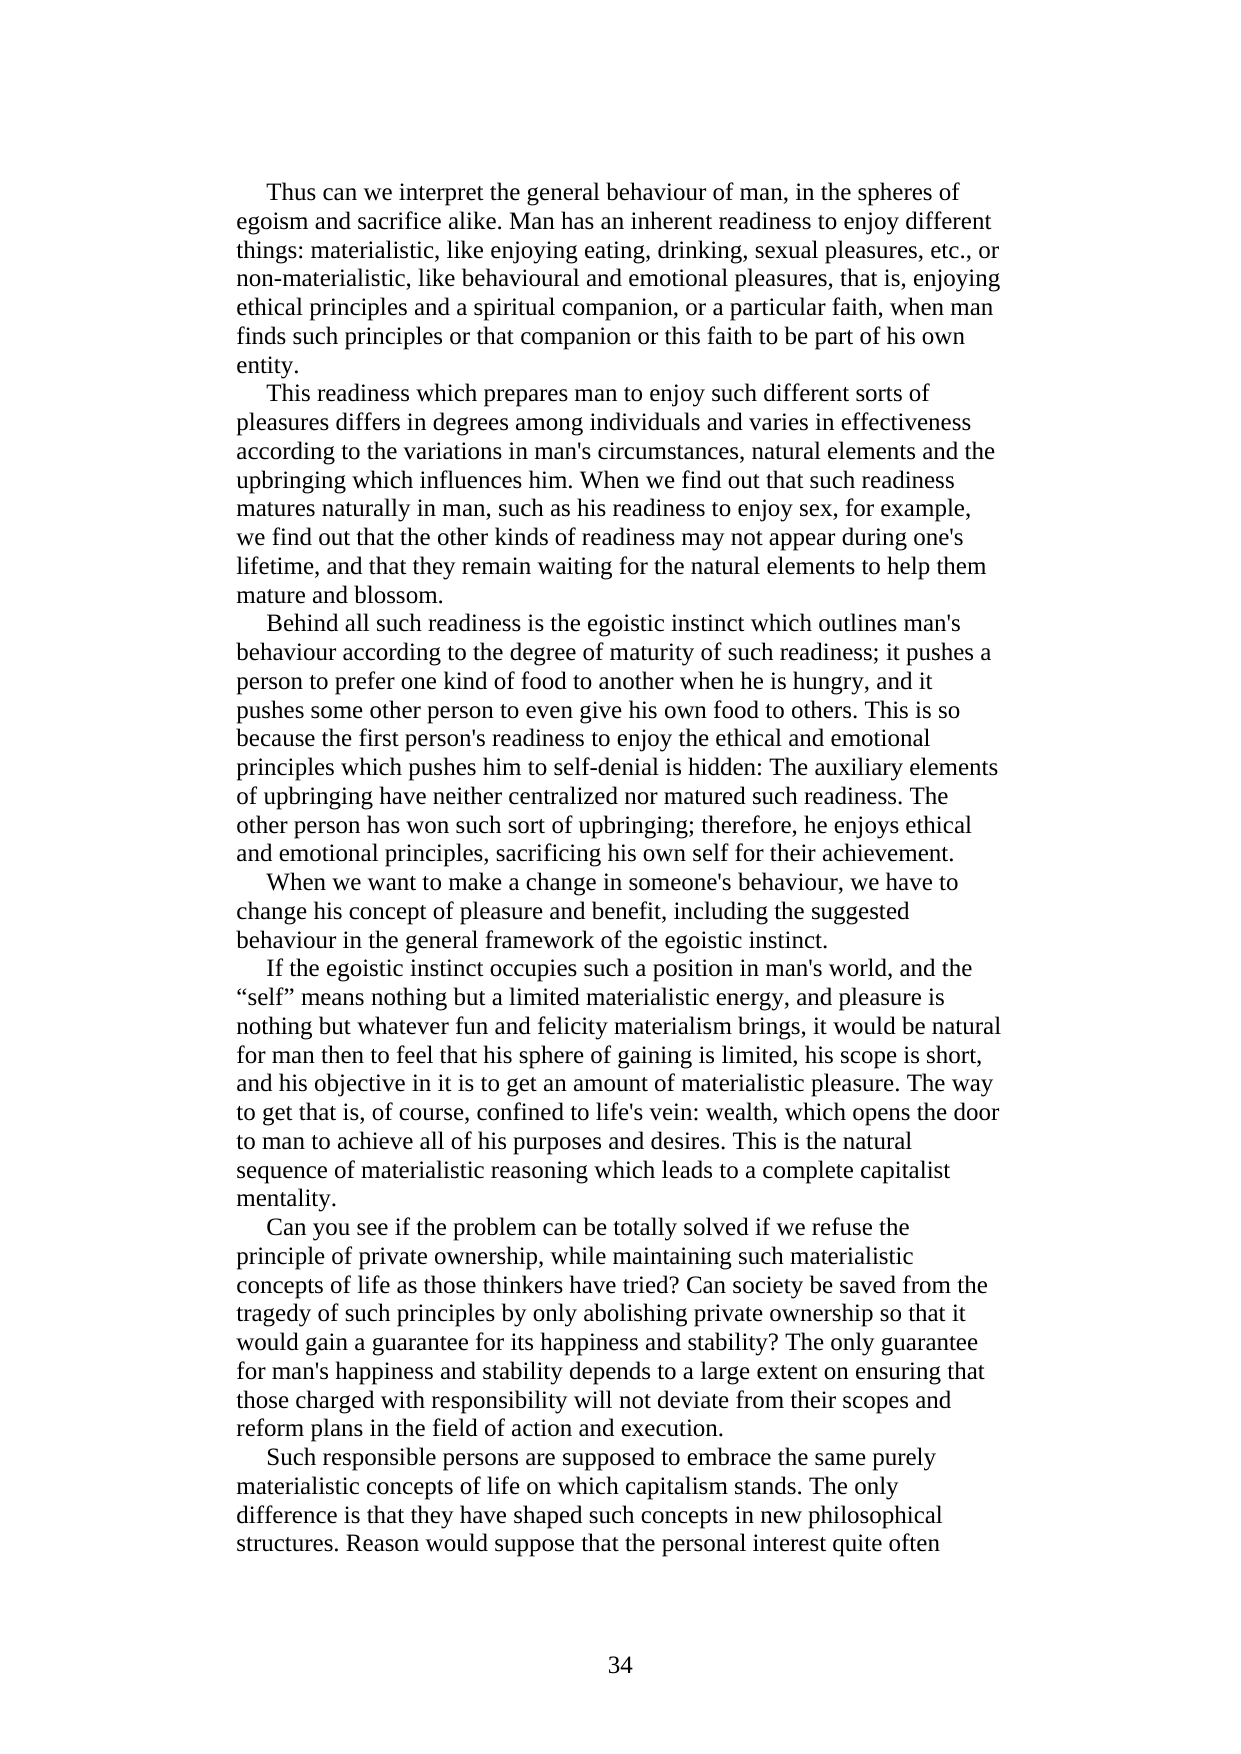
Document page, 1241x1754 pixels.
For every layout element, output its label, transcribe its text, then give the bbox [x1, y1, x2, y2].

text This readiness which prepares man to enjoy such different sorts of pleasures differs in degrees among individuals and varies in effectiveness accord­ing to the variations in man's circumstances, natural elements and the upbringing which influences him. When we find out that such readiness matures na­turally in man, such as his readiness to enjoy sex, for example, we find out that the other kinds of readi­ness may not appear during one's lifetime, and that they remain waiting for the natural elements to help them mature and blossom. [236, 378, 1004, 608]
text If the egoistic instinct occupies such a position in man's world, and the “self” means nothing but a limited materialistic energy, and pleasure is nothing but whatever fun and felicity materialism brings, it would be natural for man then to feel that his sphere of gaining is limited, his scope is short, and his objective in it is to get an amount of materialistic pleasure. The way to get that is, of course, confined to life's vein: wealth, which opens the door to man to achieve all of his purposes and desires. This is the natural sequence of materialistic reasoning which leads to a complete capitalist men­tality. [236, 953, 1004, 1212]
text Can you see if the problem can be totally solved if we refuse the principle of private ownership, while maintaining such materialistic concepts of life as those thinkers have tried? Can society be saved from the tragedy of such principles by only abolishing private ownership so that it would gain a guarantee for its happiness and stability? The only guarantee for man's happiness and stability depends to a large extent on ensuring that those charged with respon­sibility will not deviate from their scopes and reform plans in the field of action and execution. [236, 1212, 1004, 1442]
text Behind all such readi­ness is the egoistic instinct which outlines man's behaviour according to the degree of maturity of such readiness; it pushes a person to prefer one kind of food to another when he is hungry, and it pushes some other person to even give his own food to others. This is so because the first person's readiness to enjoy the ethical and emotional principles which pushes him to self-denial is hidden: The auxiliary elements of upbringing have neither centralized nor matured such readiness. The other person has won such sort of upbringing; therefore, he enjoys ethical and emotional principles, sacrificing his own self for their achievement. [236, 608, 1004, 867]
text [236, 1442, 1004, 1557]
text When we want to make a change in someone's behaviour, we have to change his concept of pleasure and benefit, including the suggested behaviour in the general framework of the egoistic instinct. [236, 867, 1004, 953]
text Thus can we interpret the general behaviour of man, in the spheres of egoism and sacrifice alike. Man has an inherent readiness to enjoy different things: materialistic, like enjoying eating, drinking, sexual pleasures, etc., or non-materialistic, like behavioural and emotional pleasures, that is, enjoying ethical principles and a spiritual companion, or a particular faith, when man finds such principles or that companion or this faith to be part of his own entity. [236, 177, 1004, 378]
